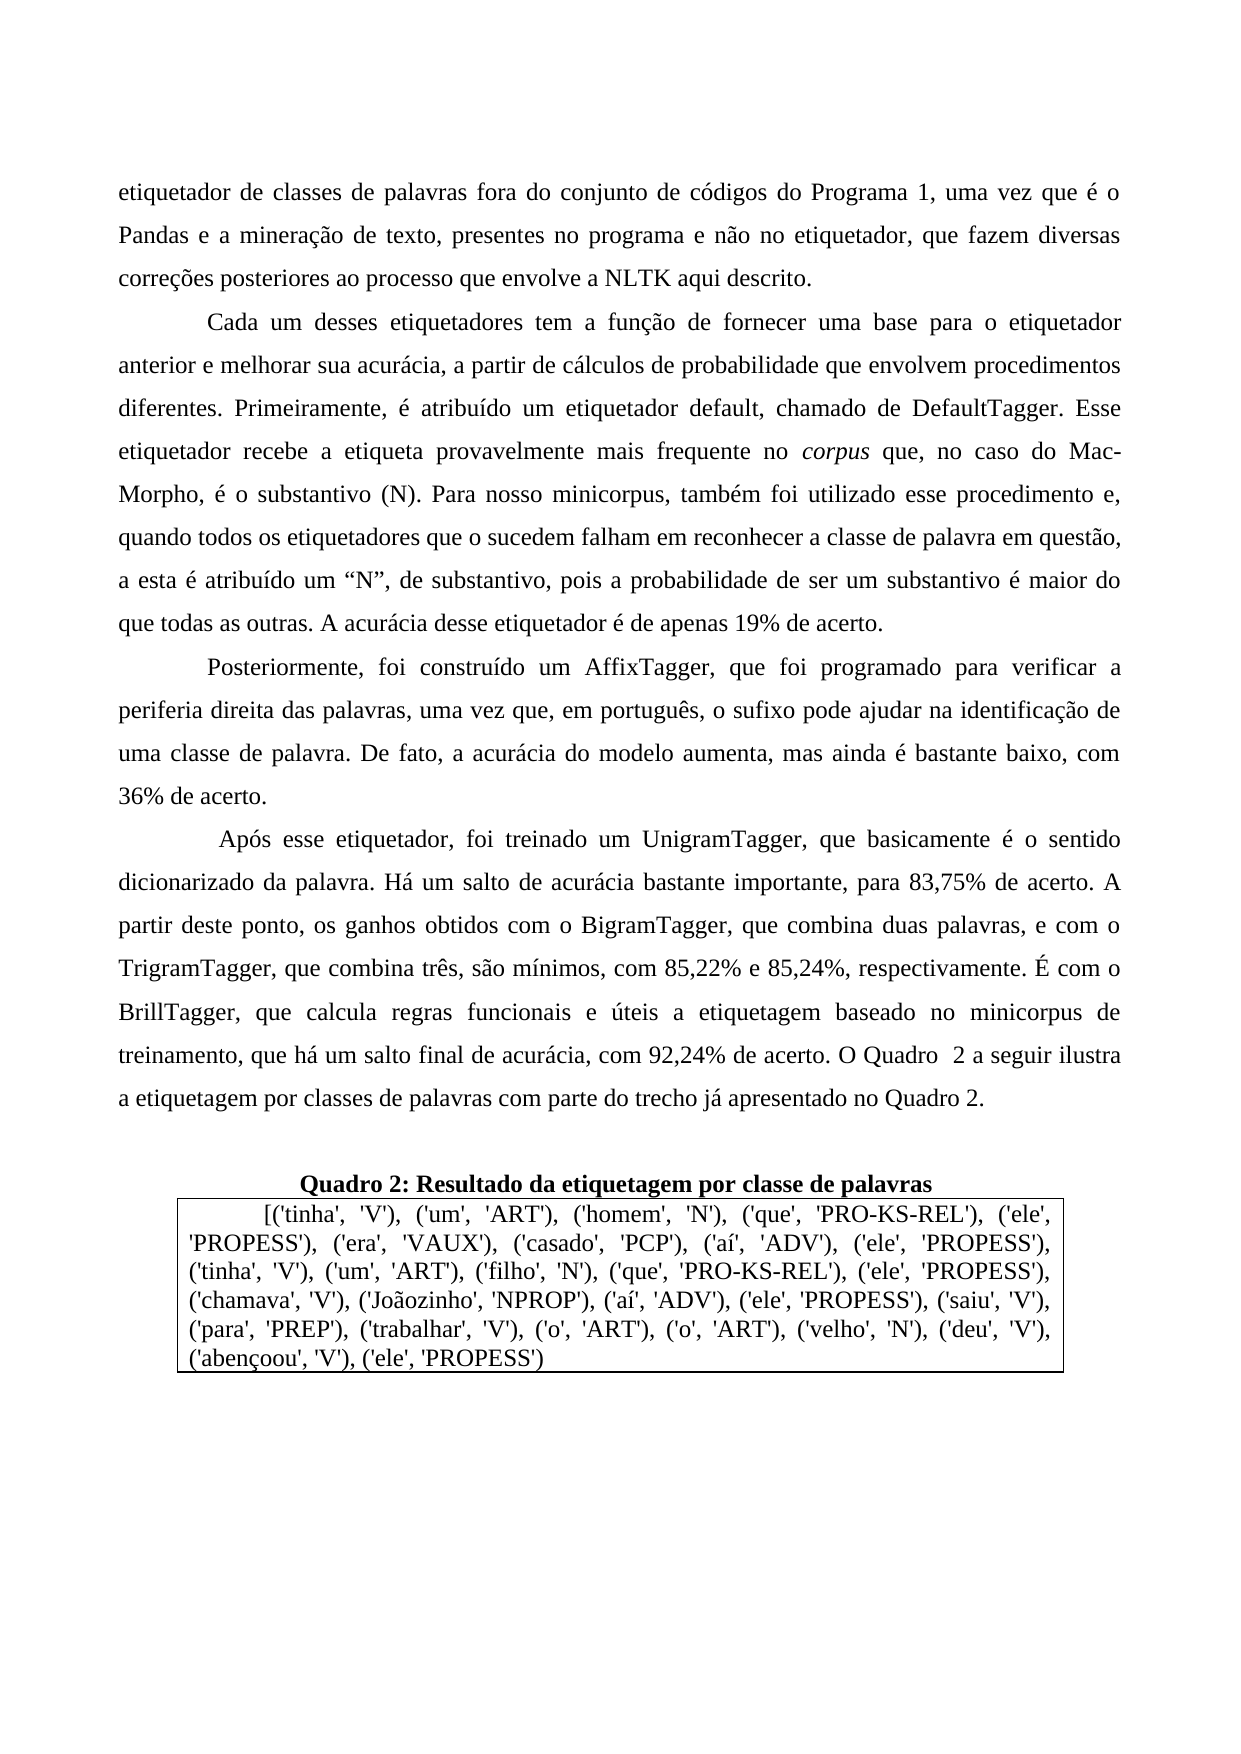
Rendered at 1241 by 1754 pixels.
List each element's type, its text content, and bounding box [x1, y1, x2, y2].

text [118, 177, 1122, 292]
table_header [('tinha', 'V'), ('um', 'ART'), ('homem', 'N'), ('que', 'PRO-KS-REL'), ('ele', 'PROPESS'), ('era', 'VAUX'), ('casado', 'PCP'), ('aí', 'ADV'), ('ele', 'PROPESS'), ('tinha', 'V'), ('um', 'ART'), ('filho', 'N'), ('que', 'PRO-KS-REL'), ('ele', 'PROPESS'), ('chamava', 'V'), ('Joãozinho', 'NPROP'), ('aí', 'ADV'), ('ele', 'PROPESS'), ('saiu', 'V'), ('para', 'PREP'), ('trabalhar', 'V'), ('o', 'ART'), ('o', 'ART'), ('velho', 'N'), ('deu', 'V'), ('abençoou', 'V'), ('ele', 'PROPESS') [178, 1199, 1063, 1371]
text Cada um desses etiquetadores tem a função de fornecer uma base para o etiquetador anterior e melhorar sua acurácia, a partir de cálculos de probabilidade que envolvem procedimentos diferentes. Primeiramente, é atribuído um etiquetador default, chamado de DefaultTagger. Esse etiquetador recebe a etiqueta provavelmente mais frequente no corpus que, no caso do Mac-Morpho, é o substantivo (N). Para nosso minicorpus, também foi utilizado esse procedimento e, quando todos os etiquetadores que o sucedem falham em reconhecer a classe de palavra em questão, a esta é atribuído um “N”, de substantivo, pois a probabilidade de ser um substantivo é maior do que todas as outras. A acurácia desse etiquetador é de apenas 19% de acerto. [118, 307, 1122, 637]
text Posteriormente, foi construído um AffixTagger, que foi programado para verificar a periferia direita das palavras, uma vez que, em português, o sufixo pode ajudar na identificação de uma classe de palavra. De fato, a acurácia do modelo aumenta, mas ainda é bastante baixo, com 36% de acerto. [118, 652, 1122, 810]
text Quadro 2: Resultado da etiquetagem por classe de palavras [118, 1169, 1122, 1198]
text Após esse etiquetador, foi treinado um UnigramTagger, que basicamente é o sentido dicionarizado da palavra. Há um salto de acurácia bastante importante, para 83,75% de acerto. A partir deste ponto, os ganhos obtidos com o BigramTagger, que combina duas palavras, e com o TrigramTagger, que combina três, são mínimos, com 85,22% e 85,24%, respectivamente. É com o BrillTagger, que calcula regras funcionais e úteis a etiquetagem baseado no minicorpus de treinamento, que há um salto final de acurácia, com 92,24% de acerto. O Quadro 2 a seguir ilustra a etiquetagem por classes de palavras com parte do trecho já apresentado no Quadro 2. [118, 824, 1122, 1112]
